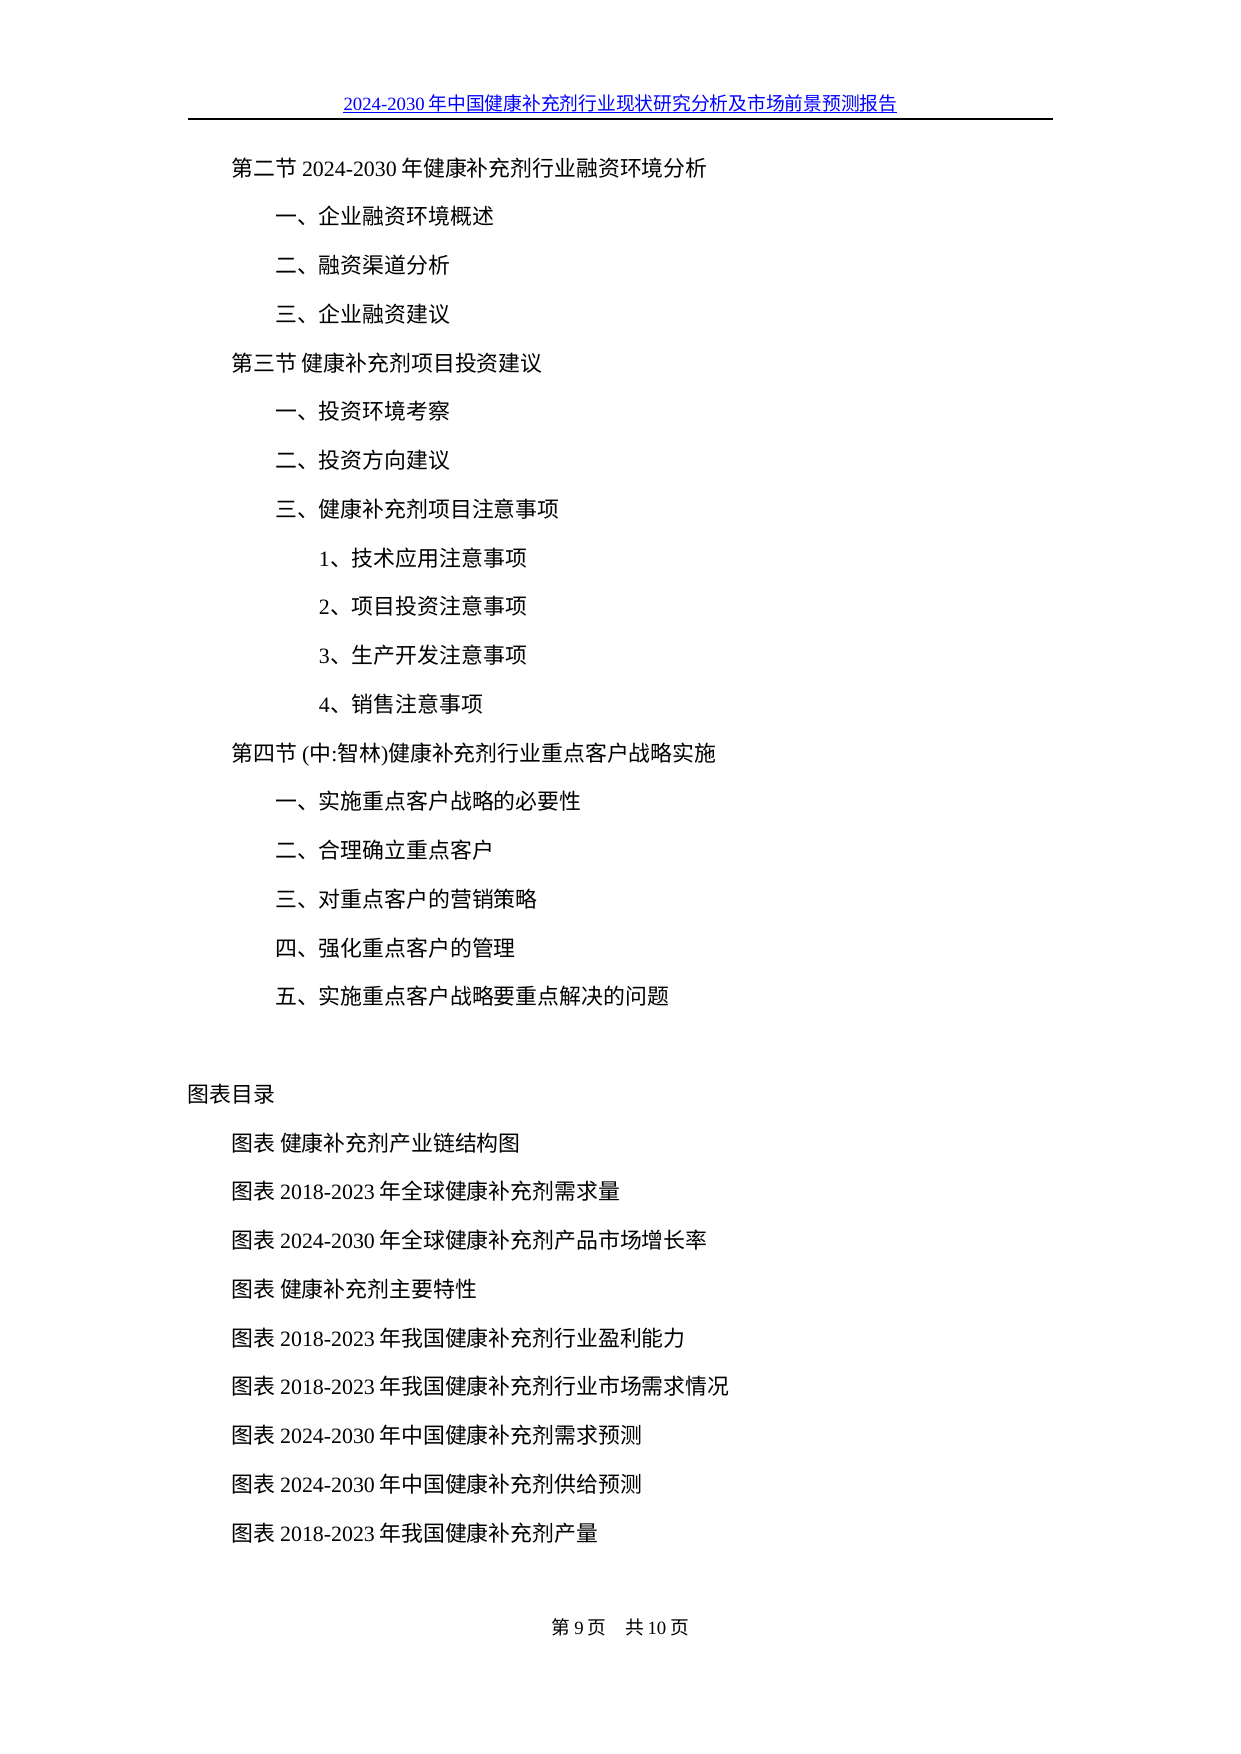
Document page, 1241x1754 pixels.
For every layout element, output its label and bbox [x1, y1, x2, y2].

text [187, 150, 1053, 1548]
